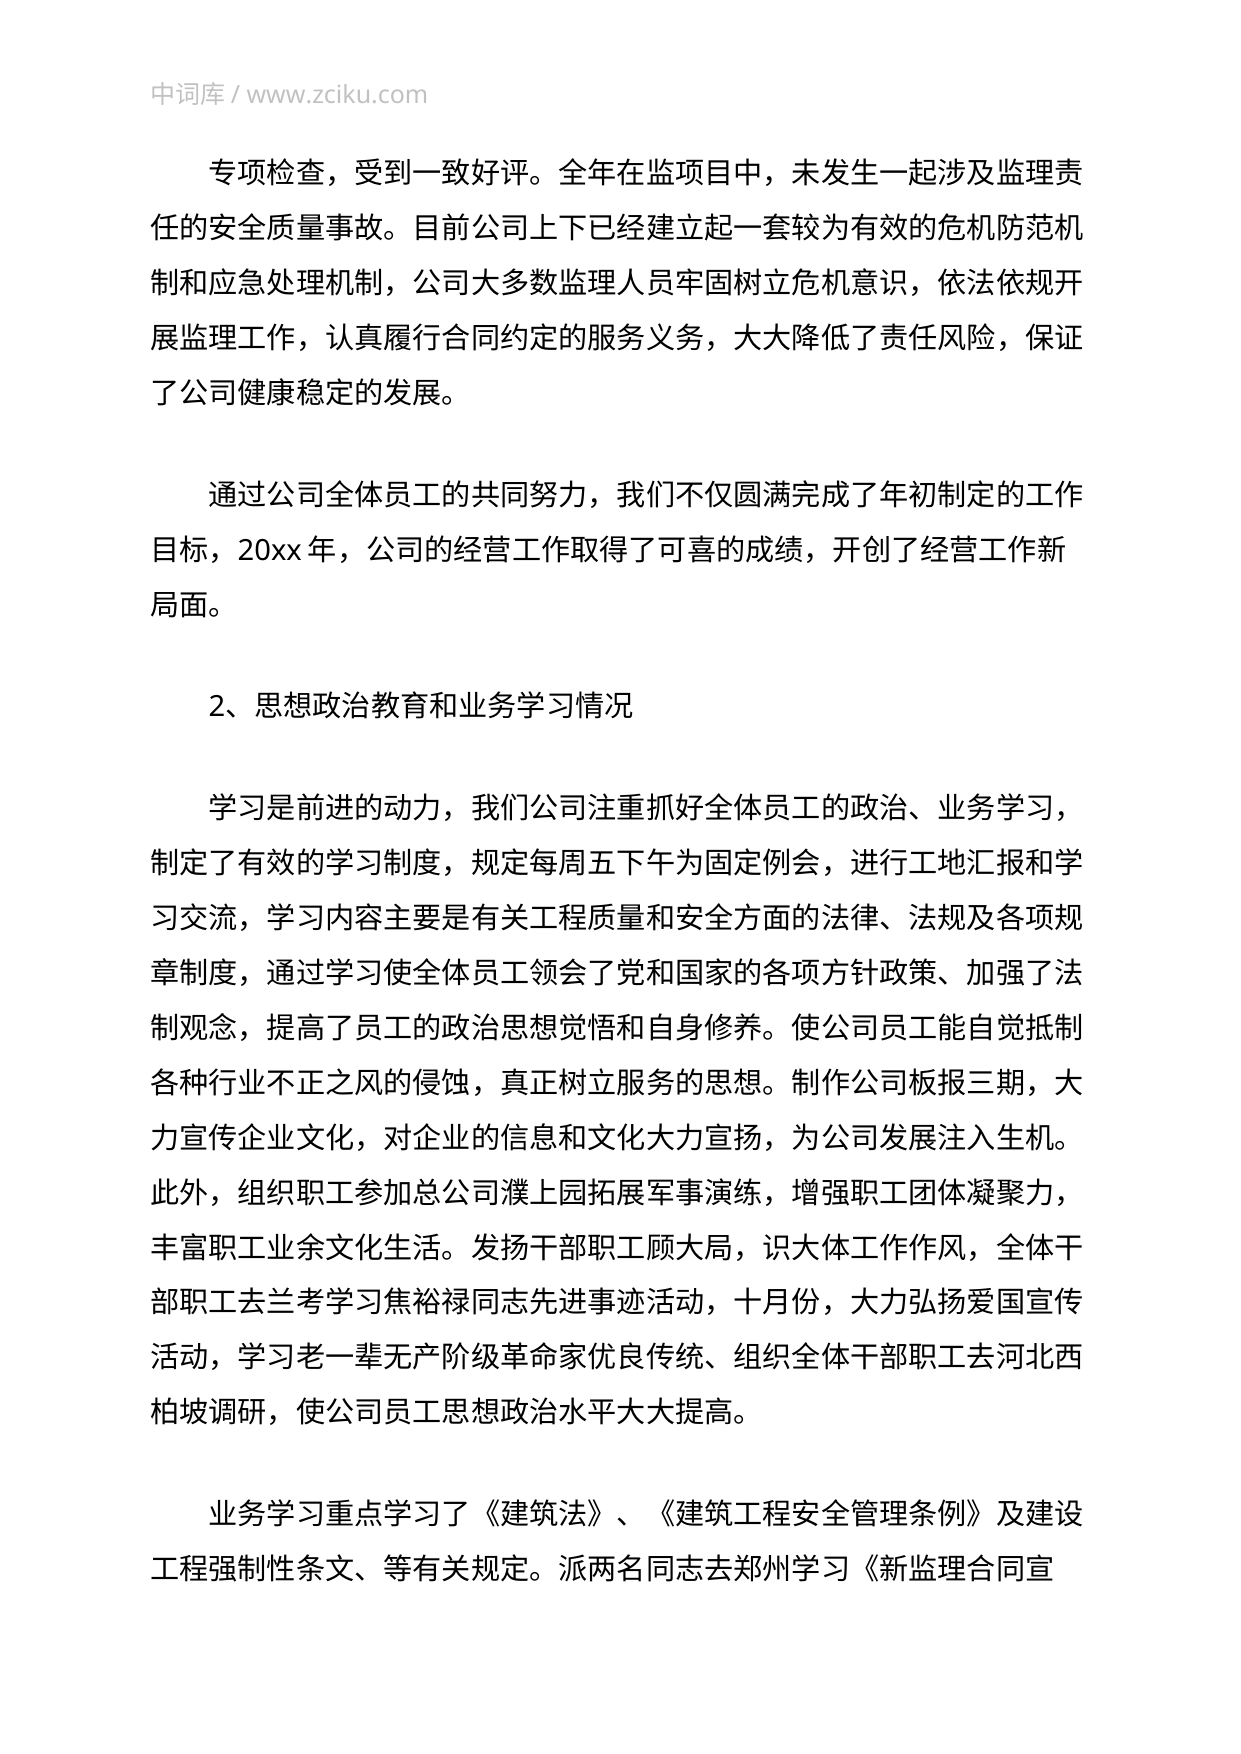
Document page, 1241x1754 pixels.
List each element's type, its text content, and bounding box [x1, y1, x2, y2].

text 学习是前进的动力，我们公司注重抓好全体员工的政治、业务学习，制定了有效的学习制度，规定每周五下午为固定例会，进行工地汇报和学习交流，学习内容主要是有关工程质量和安全方面的法律、法规及各项规章制度，通过学习使全体员工领会了党和国家的各项方针政策、加强了法制观念，提高了员工的政治思想觉悟和自身修养。使公司员工能自觉抵制各种行业不正之风的侵蚀，真正树立服务的思想。制作公司板报三期，大力宣传企业文化，对企业的信息和文化大力宣扬，为公司发展注入生机。此外，组织职工参加总公司濮上园拓展军事演练，增强职工团体凝聚力，丰富职工业余文化生活。发扬干部职工顾大局，识大体工作作风，全体干部职工去兰考学习焦裕禄同志先进事迹活动，十月份，大力弘扬爱国宣传活动，学习老一辈无产阶级革命家优良传统、组织全体干部职工去河北西柏坡调研，使公司员工思想政治水平大大提高。 [150, 785, 1090, 1431]
text 通过公司全体员工的共同努力，我们不仅圆满完成了年初制定的工作目标，20xx年，公司的经营工作取得了可喜的成绩，开创了经营工作新局面。 [150, 471, 1090, 623]
text 2、思想政治教育和业务学习情况 [150, 683, 1090, 725]
text 专项检查，受到一致好评。全年在监项目中，未发生一起涉及监理责任的安全质量事故。目前公司上下已经建立起一套较为有效的危机防范机制和应急处理机制，公司大多数监理人员牢固树立危机意识，依法依规开展监理工作，认真履行合同约定的服务义务，大大降低了责任风险，保证了公司健康稳定的发展。 [150, 150, 1090, 412]
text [150, 1491, 1090, 1588]
